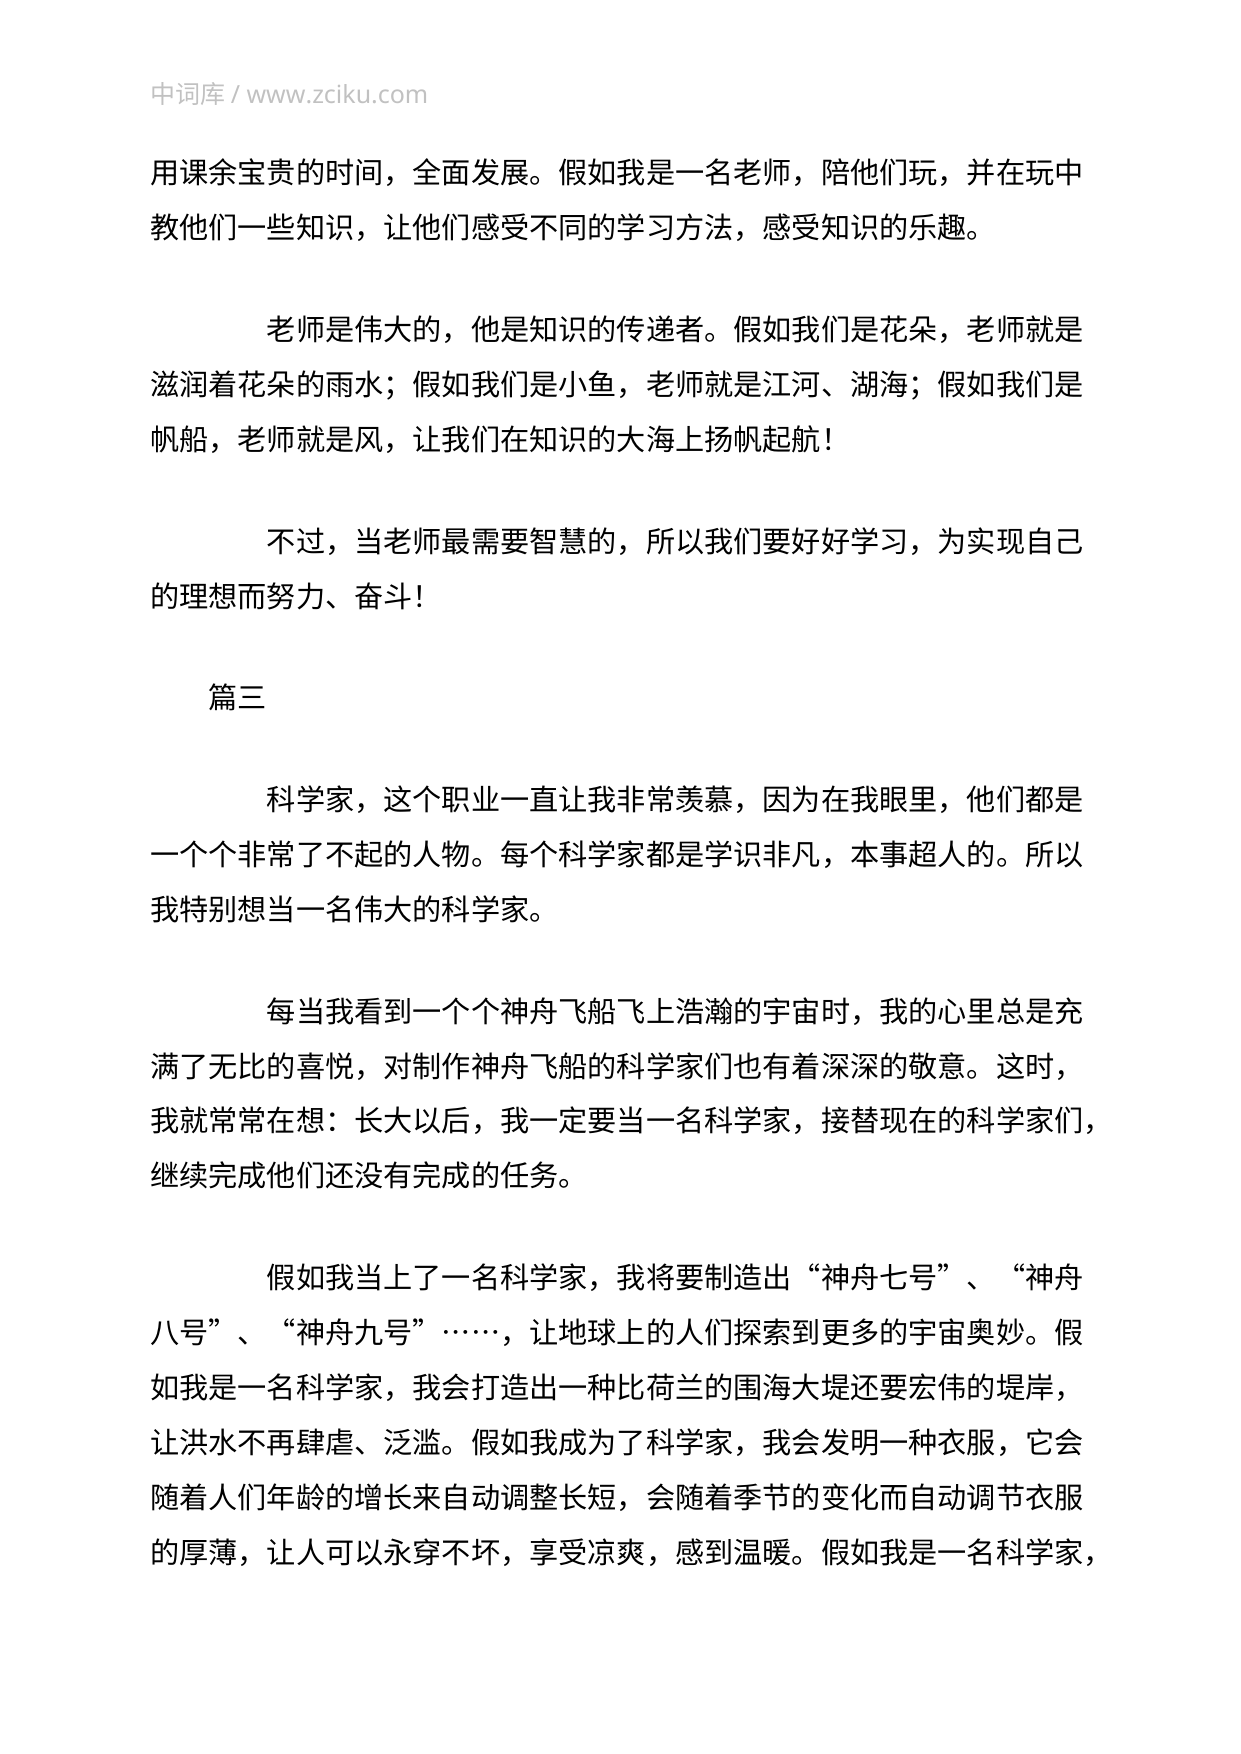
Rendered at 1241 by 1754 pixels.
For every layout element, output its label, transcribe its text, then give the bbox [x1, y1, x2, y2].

text 科学家，这个职业一直让我非常羡慕，因为在我眼里，他们都是一个个非常了不起的人物。每个科学家都是学识非凡，本事超人的。所以我特别想当一名伟大的科学家。 [150, 777, 1090, 929]
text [150, 150, 1090, 247]
text 不过，当老师最需要智慧的，所以我们要好好学习，为实现自己的理想而努力、奋斗！ [150, 518, 1090, 615]
text 老师是伟大的，他是知识的传递者。假如我们是花朵，老师就是滋润着花朵的雨水；假如我们是小鱼，老师就是江河、湖海；假如我们是帆船，老师就是风，让我们在知识的大海上扬帆起航！ [150, 307, 1090, 459]
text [150, 1255, 1090, 1571]
text 每当我看到一个个神舟飞船飞上浩瀚的宇宙时，我的心里总是充满了无比的喜悦，对制作神舟飞船的科学家们也有着深深的敬意。这时，我就常常在想：长大以后，我一定要当一名科学家，接替现在的科学家们，继续完成他们还没有完成的任务。 [150, 988, 1090, 1195]
text 篇三 [150, 675, 1090, 717]
